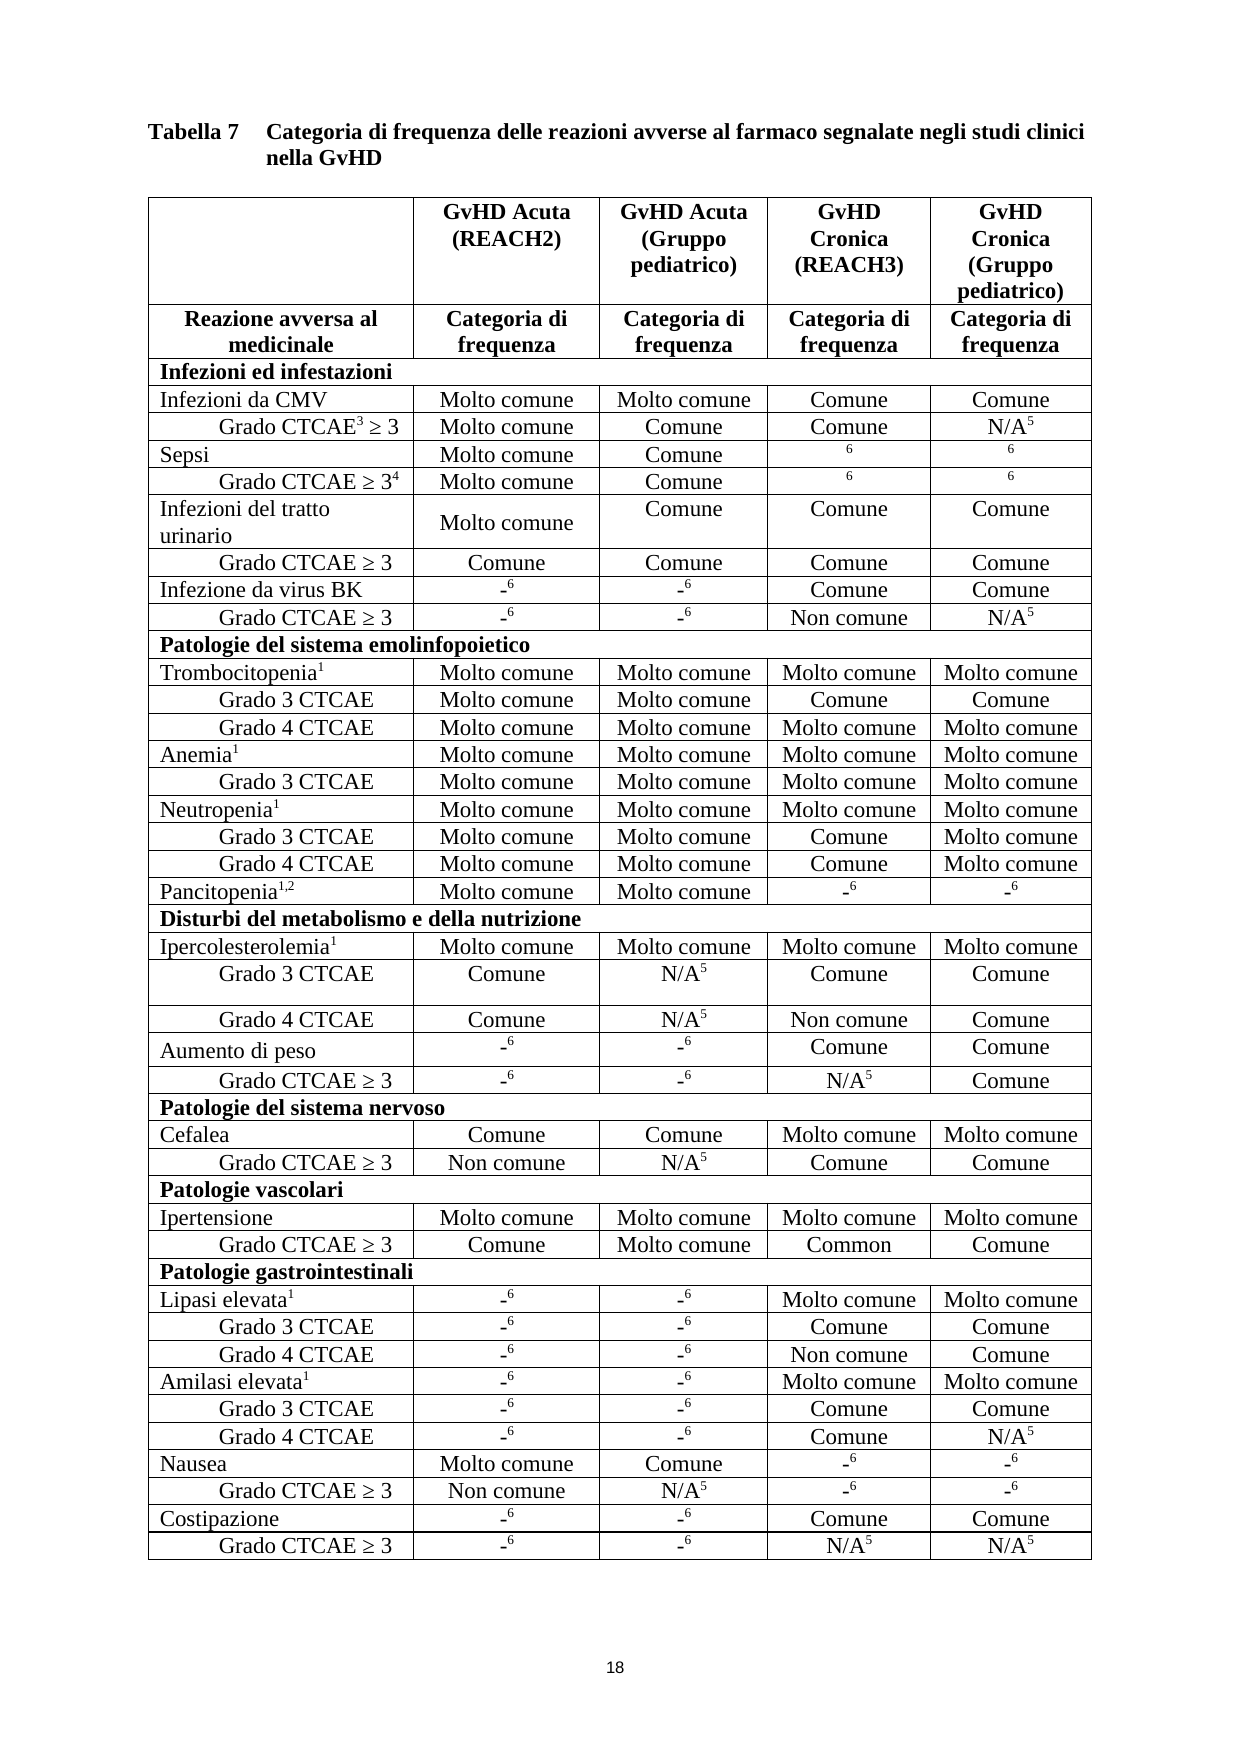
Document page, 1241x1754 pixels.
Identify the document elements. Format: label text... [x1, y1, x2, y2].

table_cell -6 [768, 1478, 930, 1504]
table_cell Molto comune [600, 851, 767, 877]
table_cell -6 [600, 1423, 767, 1449]
table_cell Molto comune [768, 1204, 930, 1230]
table_cell N/A5 [600, 1149, 767, 1175]
table_cell Molto comune [600, 933, 767, 959]
table_cell Comune [600, 495, 767, 548]
table_cell Comune [600, 413, 767, 439]
table_header GvHD Acuta (REACH2) [414, 198, 599, 304]
table_cell Molto comune [931, 1121, 1091, 1148]
table_cell -6 [600, 1395, 767, 1422]
table_cell Molto comune [768, 1121, 930, 1148]
table_header GvHD Cronica (Gruppo pediatrico) [931, 198, 1091, 304]
table_cell Molto comune [414, 878, 599, 904]
table_cell Non comune [768, 1006, 930, 1032]
table_cell -6 [600, 1067, 767, 1093]
table_cell Molto comune [600, 1204, 767, 1230]
table_cell N/A5 [931, 1423, 1091, 1449]
table_cell N/A5 [600, 1478, 767, 1504]
table_cell Grado CTCAE ≥ 3 [149, 604, 413, 630]
table_cell Lipasi elevata1 [149, 1286, 413, 1312]
table_cell Comune [768, 1505, 930, 1531]
table_cell Molto comune [414, 851, 599, 877]
table_cell Comune [768, 686, 930, 712]
table_cell N/A5 [600, 960, 767, 1004]
table_cell Comune [931, 1006, 1091, 1032]
table_cell Molto comune [414, 741, 599, 767]
table_cell -6 [414, 1341, 599, 1367]
table_cell Comune [931, 577, 1091, 603]
table_cell Comune [931, 549, 1091, 576]
table_cell -6 [414, 1505, 599, 1531]
table_cell Grado 3 CTCAE [149, 823, 413, 849]
table_cell Grado CTCAE ≥ 3 [149, 549, 413, 576]
table_cell Grado 4 CTCAE [149, 1423, 413, 1449]
table_cell Molto comune [768, 796, 930, 822]
table_cell Grado CTCAE ≥ 3 [149, 1231, 413, 1257]
table_cell N/A5 [768, 1067, 930, 1093]
table_cell Molto comune [768, 933, 930, 959]
table_cell Grado 4 CTCAE [149, 851, 413, 877]
table_header GvHD Acuta (Gruppo pediatrico) [600, 198, 767, 304]
table_cell -6 [414, 1033, 599, 1066]
table_cell Neutropenia1 [149, 796, 413, 822]
table_cell -6 [931, 878, 1091, 904]
table_cell Infezione da virus BK [149, 577, 413, 603]
table_cell Grado 3 CTCAE [149, 960, 413, 1004]
table_cell Molto comune [414, 413, 599, 439]
table_cell Comune [600, 441, 767, 467]
table_cell -6 [414, 1533, 599, 1559]
table_cell N/A5 [768, 1533, 930, 1559]
table_cell Molto comune [600, 796, 767, 822]
table_cell Comune [931, 1231, 1091, 1257]
table_cell -6 [931, 1450, 1091, 1477]
table_cell 6 [931, 468, 1091, 494]
table_cell Comune [768, 1423, 930, 1449]
table_header [149, 198, 413, 304]
table_cell Molto comune [931, 1204, 1091, 1230]
table_cell Comune [931, 1067, 1091, 1093]
table_cell Grado CTCAE3 ≥ 3 [149, 413, 413, 439]
table_cell -6 [600, 604, 767, 630]
table_cell Costipazione [149, 1505, 413, 1531]
table_cell Categoria di frequenza [414, 305, 599, 357]
table_cell -6 [600, 1505, 767, 1531]
table_cell -6 [414, 604, 599, 630]
table_cell Molto comune [931, 823, 1091, 849]
table_cell Grado CTCAE ≥ 3 [149, 1533, 413, 1559]
table_cell Amilasi elevata1 [149, 1368, 413, 1394]
table_cell Molto comune [414, 386, 599, 412]
table_cell Comune [414, 1006, 599, 1032]
table_cell Grado 4 CTCAE [149, 714, 413, 740]
table_cell Molto comune [600, 741, 767, 767]
table_cell Patologie del sistema nervoso [149, 1094, 1091, 1120]
table_cell Patologie vascolari [149, 1176, 1091, 1203]
table_cell -6 [414, 577, 599, 603]
table_cell Comune [768, 851, 930, 877]
table_cell Molto comune [414, 1204, 599, 1230]
table_cell 6 [931, 441, 1091, 467]
table_cell Categoria di frequenza [768, 305, 930, 357]
table_cell Molto comune [600, 686, 767, 712]
table_cell Non comune [768, 604, 930, 630]
table_cell Comune [768, 1149, 930, 1175]
table_cell Reazione avversa al medicinale [149, 305, 413, 357]
table_cell Molto comune [414, 686, 599, 712]
table_cell Molto comune [931, 659, 1091, 685]
table_cell Grado 3 CTCAE [149, 1313, 413, 1339]
table_cell Molto comune [414, 823, 599, 849]
table_cell Non comune [414, 1149, 599, 1175]
table_cell -6 [768, 878, 930, 904]
table_cell Comune [931, 960, 1091, 1004]
table_cell Grado 4 CTCAE [149, 1341, 413, 1367]
table_cell Molto comune [768, 714, 930, 740]
table_cell Comune [931, 386, 1091, 412]
table_cell -6 [600, 1313, 767, 1339]
table_cell Comune [768, 1033, 930, 1066]
table_cell -6 [414, 1368, 599, 1394]
table_cell Comune [768, 549, 930, 576]
table_cell Molto comune [931, 1286, 1091, 1312]
table_cell Infezioni da CMV [149, 386, 413, 412]
table_cell Molto comune [414, 768, 599, 795]
table_cell Grado 3 CTCAE [149, 1395, 413, 1422]
table_cell Grado 3 CTCAE [149, 686, 413, 712]
table_cell Molto comune [600, 878, 767, 904]
table_cell Molto comune [931, 796, 1091, 822]
table_cell Comune [768, 386, 930, 412]
table_cell Comune [931, 1395, 1091, 1422]
table_cell Non comune [414, 1478, 599, 1504]
table_cell Comune [600, 1121, 767, 1148]
table_cell -6 [931, 1478, 1091, 1504]
table_cell 6 [768, 468, 930, 494]
table_cell Molto comune [600, 823, 767, 849]
table_cell Grado CTCAE ≥ 3 [149, 1067, 413, 1093]
table_cell Molto comune [414, 659, 599, 685]
table_cell Disturbi del metabolismo e della nutrizione [149, 905, 1091, 932]
table_cell Molto comune [600, 1231, 767, 1257]
table_cell Comune [768, 577, 930, 603]
table_cell Ipertensione [149, 1204, 413, 1230]
table_cell -6 [414, 1423, 599, 1449]
table_cell Comune [768, 495, 930, 548]
table_cell Molto comune [931, 714, 1091, 740]
table_cell Molto comune [768, 659, 930, 685]
table_cell -6 [768, 1450, 930, 1477]
table_cell -6 [600, 1533, 767, 1559]
table_cell -6 [600, 1033, 767, 1066]
table_cell Pancitopenia1,2 [149, 878, 413, 904]
table_cell Ipercolesterolemia1 [149, 933, 413, 959]
table_cell Infezioni ed infestazioni [149, 359, 1091, 385]
table_cell Non comune [768, 1341, 930, 1367]
table_cell Comune [931, 1149, 1091, 1175]
table_cell Molto comune [414, 495, 599, 548]
table_cell Trombocitopenia1 [149, 659, 413, 685]
table_cell Comune [600, 549, 767, 576]
table_cell Comune [414, 1121, 599, 1148]
table_cell Molto comune [931, 768, 1091, 795]
table_cell -6 [600, 1368, 767, 1394]
table_cell -6 [600, 577, 767, 603]
table_cell N/A5 [931, 413, 1091, 439]
table_cell Comune [414, 960, 599, 1004]
table_cell Comune [768, 1395, 930, 1422]
table_cell -6 [600, 1286, 767, 1312]
table_cell -6 [414, 1313, 599, 1339]
table_cell Grado 3 CTCAE [149, 768, 413, 795]
table_cell Comune [931, 1505, 1091, 1531]
table_cell Molto comune [931, 1368, 1091, 1394]
table_cell Comune [931, 1341, 1091, 1367]
table_cell Molto comune [600, 386, 767, 412]
table_cell Sepsi [149, 441, 413, 467]
table_cell Molto comune [600, 659, 767, 685]
table_cell Comune [414, 1231, 599, 1257]
table_cell Molto comune [931, 741, 1091, 767]
table_cell Molto comune [600, 768, 767, 795]
table_cell Comune [931, 686, 1091, 712]
table_cell -6 [600, 1341, 767, 1367]
table_cell Comune [768, 960, 930, 1004]
table_cell Grado CTCAE ≥ 3 [149, 1149, 413, 1175]
table_cell Comune [768, 413, 930, 439]
table_cell Comune [414, 549, 599, 576]
text Tabella 7 Categoria di frequenza delle reazioni avverse al farmaco segnalate negli studi clinici nella GvHD [148, 118, 1092, 171]
table_cell Molto comune [414, 714, 599, 740]
table_cell -6 [414, 1067, 599, 1093]
table_cell Common [768, 1231, 930, 1257]
table_cell Aumento di peso [149, 1033, 413, 1066]
table_cell Comune [931, 495, 1091, 548]
table_cell Comune [931, 1313, 1091, 1339]
table_cell Molto comune [414, 468, 599, 494]
table_cell Grado 4 CTCAE [149, 1006, 413, 1032]
table_cell Infezioni del tratto urinario [149, 495, 413, 548]
table_cell -6 [414, 1286, 599, 1312]
table_cell Molto comune [414, 1450, 599, 1477]
table_cell Anemia1 [149, 741, 413, 767]
table_cell Molto comune [600, 714, 767, 740]
table_cell Molto comune [768, 741, 930, 767]
table_cell Patologie gastrointestinali [149, 1259, 1091, 1285]
table_cell Nausea [149, 1450, 413, 1477]
table_cell Cefalea [149, 1121, 413, 1148]
table_cell N/A5 [600, 1006, 767, 1032]
table_cell Comune [768, 823, 930, 849]
table_cell Comune [768, 1313, 930, 1339]
table_cell Categoria di frequenza [931, 305, 1091, 357]
table_cell Patologie del sistema emolinfopoietico [149, 631, 1091, 658]
table_cell Categoria di frequenza [600, 305, 767, 357]
table_cell Molto comune [768, 768, 930, 795]
table_cell Molto comune [768, 1286, 930, 1312]
table_cell 6 [768, 441, 930, 467]
table_cell N/A5 [931, 1533, 1091, 1559]
table_header GvHD Cronica (REACH3) [768, 198, 930, 304]
table_cell Comune [931, 1033, 1091, 1066]
table_cell Grado CTCAE ≥ 3 [149, 1478, 413, 1504]
table_cell Molto comune [414, 933, 599, 959]
table_cell -6 [414, 1395, 599, 1422]
table_cell Molto comune [931, 933, 1091, 959]
table_cell Molto comune [931, 851, 1091, 877]
table_cell N/A5 [931, 604, 1091, 630]
table_cell Comune [600, 1450, 767, 1477]
table_cell Molto comune [414, 796, 599, 822]
table_cell Grado CTCAE ≥ 34 [149, 468, 413, 494]
table_cell Molto comune [768, 1368, 930, 1394]
table_cell Comune [600, 468, 767, 494]
table_cell Molto comune [414, 441, 599, 467]
